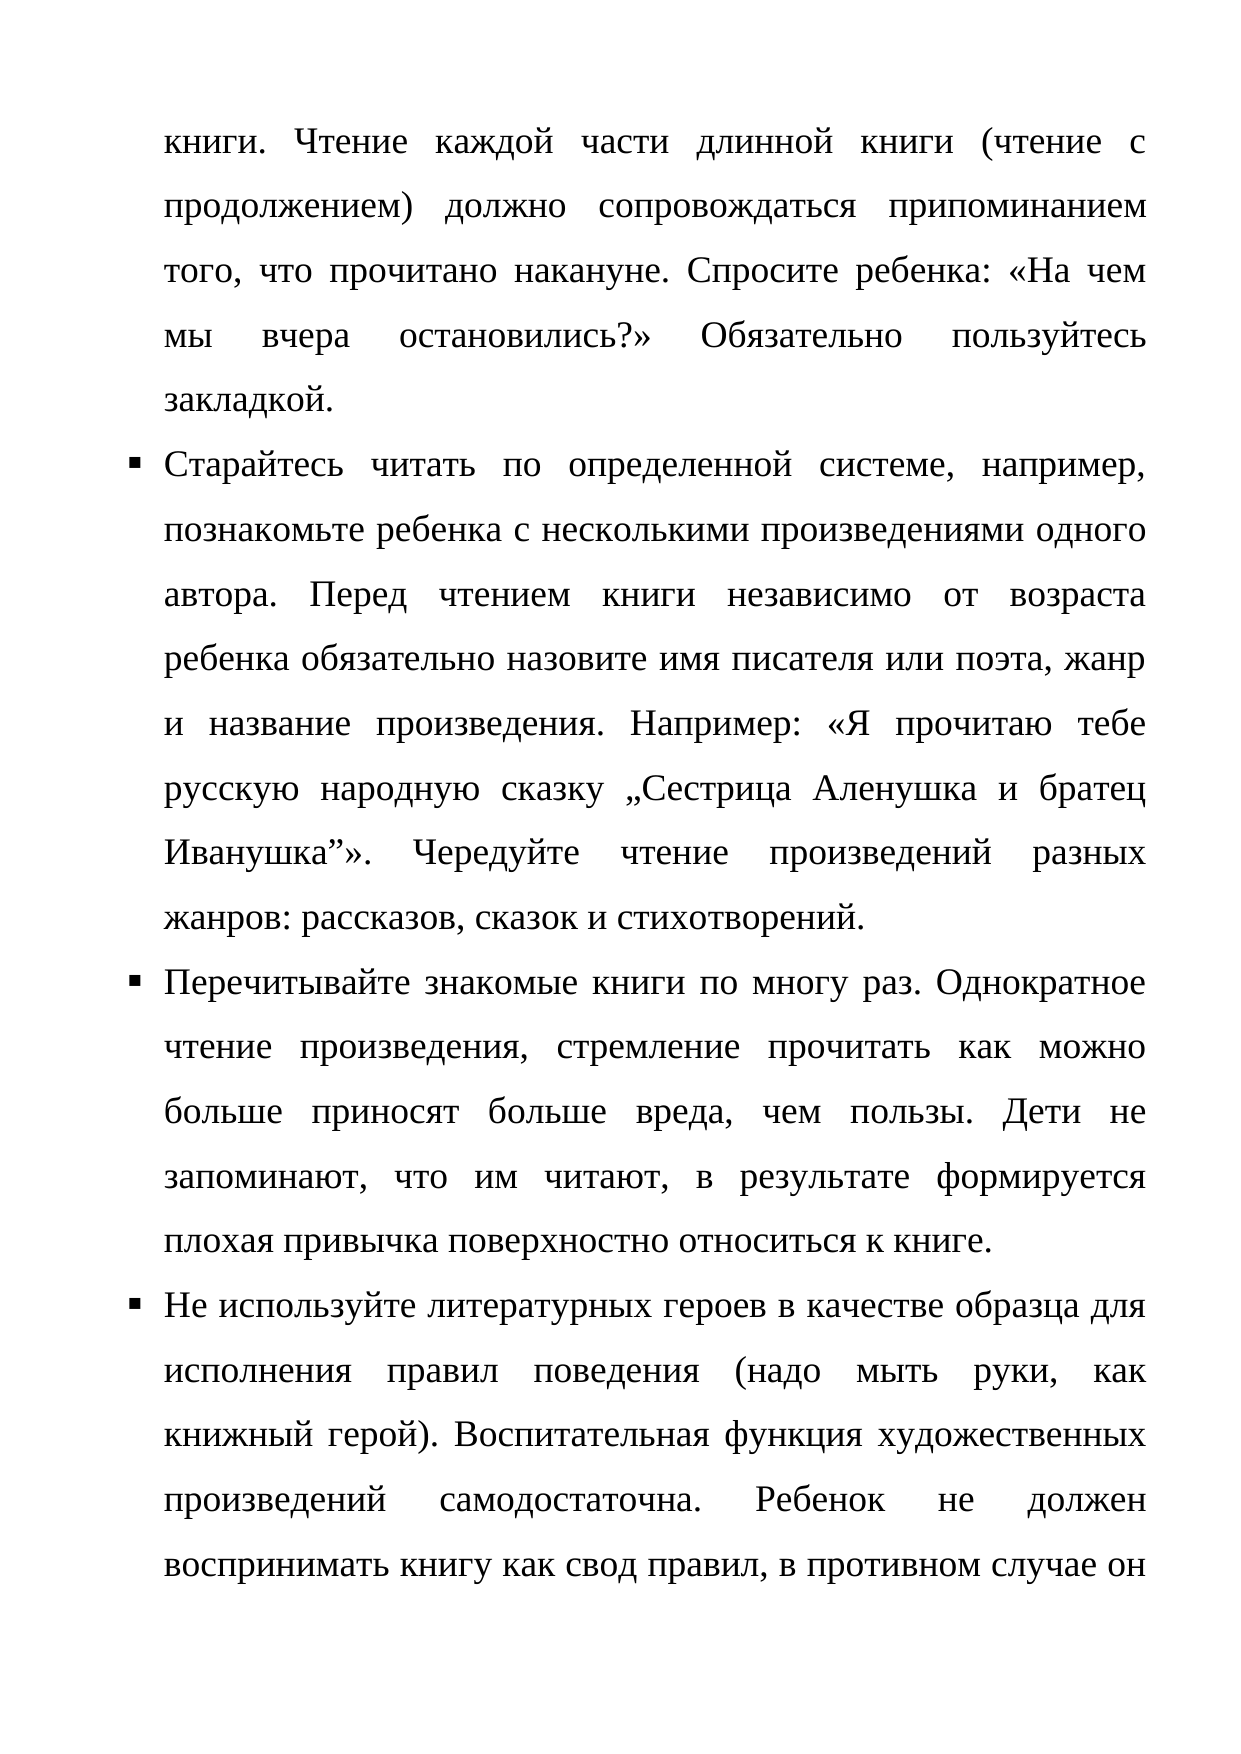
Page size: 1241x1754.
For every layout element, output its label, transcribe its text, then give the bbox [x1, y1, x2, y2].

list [126, 118, 1147, 420]
list Перечитывайте знакомые книги по многу раз. Однократное чтение произведения, стремление прочитать как можно больше приносят больше вреда, чем пользы. Дети не запоминают, что им читают, в результате формируется плохая привычка поверхностно относиться к книге. [126, 959, 1147, 1261]
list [126, 1282, 1147, 1584]
list Старайтесь читать по определенной системе, например, познакомьте ребенка с несколькими произведениями одного автора. Перед чтением книги независимо от возраста ребенка обязательно назовите имя писателя или поэта, жанр и название произведения. Например: «Я прочитаю тебе русскую народную сказку „Сестрица Аленушка и братец Иванушка”». Чередуйте чтение произведений разных жанров: рассказов, сказок и стихотворений. [126, 442, 1147, 937]
